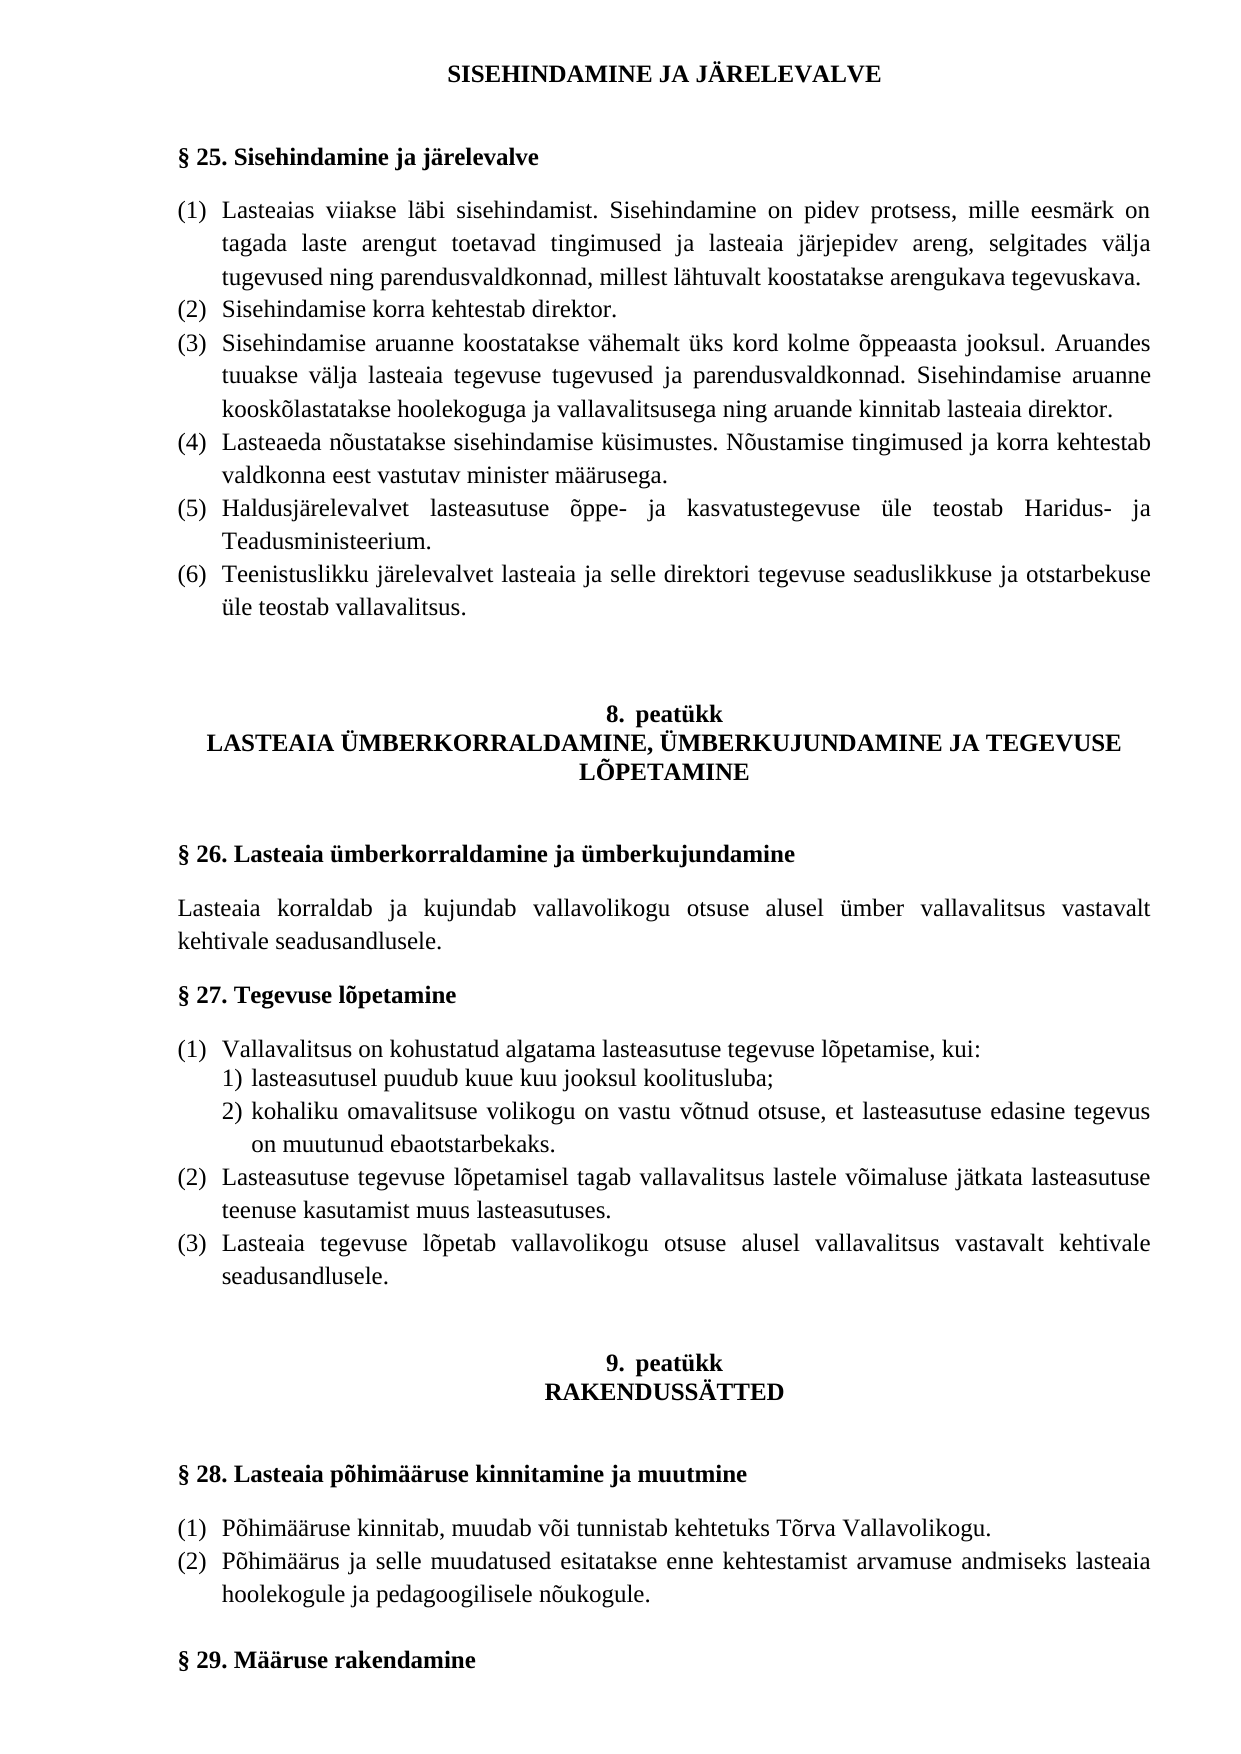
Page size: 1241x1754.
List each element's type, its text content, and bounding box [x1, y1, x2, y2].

text § 25. Sisehindamine ja järelevalve [177, 142, 1152, 170]
list Lasteaias viiakse läbi sisehindamist. Sisehindamine on pidev protsess, mille eesmärk on tagada laste arengut toetavad tingimused ja lasteaia järjepidev areng, selgitades välja tugevused ning parendusvaldkonnad, millest lähtuvalt koostatakse arengukava tegevuskava. [177, 196, 1152, 290]
list Põhimääruse kinnitab, muudab või tunnistab kehtetuks Tõrva Vallavolikogu. [177, 1513, 1152, 1542]
list Vallavalitsus on kohustatud algatama lasteasutuse tegevuse lõpetamise, kui: [177, 1034, 1152, 1063]
text § 27. Tegevuse lõpetamine [177, 980, 1152, 1009]
text Lasteaia korraldab ja kujundab vallavolikogu otsuse alusel ümber vallavalitsus vastavalt kehtivale seadusandlusele. [177, 893, 1152, 955]
list Lasteasutuse tegevuse lõpetamisel tagab vallavalitsus lastele võimaluse jätkata lasteasutuse teenuse kasutamist muus lasteasutuses. [177, 1162, 1152, 1224]
list Põhimäärus ja selle muudatused esitatakse enne kehtestamist arvamuse andmiseks lasteaia hoolekogule ja pedagoogilisele nõukogule. [177, 1546, 1152, 1608]
list kohaliku omavalitsuse volikogu on vastu võtnud otsuse, et lasteasutuse edasine tegevus on muutunud ebaotstarbekaks. [222, 1096, 1152, 1158]
text LASTEAIA ÜMBERKORRALDAMINE, ÜMBERKUJUNDAMINE JA TEGEVUSE LÕPETAMINE [177, 728, 1152, 786]
list Sisehindamise korra kehtestab direktor. [177, 294, 1152, 323]
text § 29. Määruse rakendamine [177, 1645, 1152, 1674]
list Lasteaeda nõustatakse sisehindamise küsimustes. Nõustamise tingimused ja korra kehtestab valdkonna eest vastutav minister määrusega. [177, 427, 1152, 488]
list Haldusjärelevalvet lasteasutuse õppe- ja kasvatustegevuse üle teostab Haridus- ja Teadusministeerium. [177, 493, 1152, 554]
text § 28. Lasteaia põhimääruse kinnitamine ja muutmine [177, 1459, 1152, 1488]
text § 26. Lasteaia ümberkorraldamine ja ümberkujundamine [177, 839, 1152, 868]
text SISEHINDAMINE JA JÄRELEVALVE [177, 59, 1152, 88]
list lasteasutusel puudub kuue kuu jooksul koolitusluba; [222, 1063, 1152, 1092]
text RAKENDUSSÄTTED [177, 1377, 1152, 1405]
list Sisehindamise aruanne koostatakse vähemalt üks kord kolme õppeaasta jooksul. Aruandes tuuakse välja lasteaia tegevuse tugevused ja parendusvaldkonnad. Sisehindamise aruanne kooskõlastatakse hoolekoguga ja vallavalitsusega ning aruande kinnitab lasteaia direktor. [177, 328, 1152, 422]
list peatükk [177, 699, 1152, 728]
list peatükk [177, 1348, 1152, 1377]
list Lasteaia tegevuse lõpetab vallavolikogu otsuse alusel vallavalitsus vastavalt kehtivale seadusandlusele. [177, 1228, 1152, 1290]
list Teenistuslikku järelevalvet lasteaia ja selle direktori tegevuse seaduslikkuse ja otstarbekuse üle teostab vallavalitsus. [177, 559, 1152, 621]
